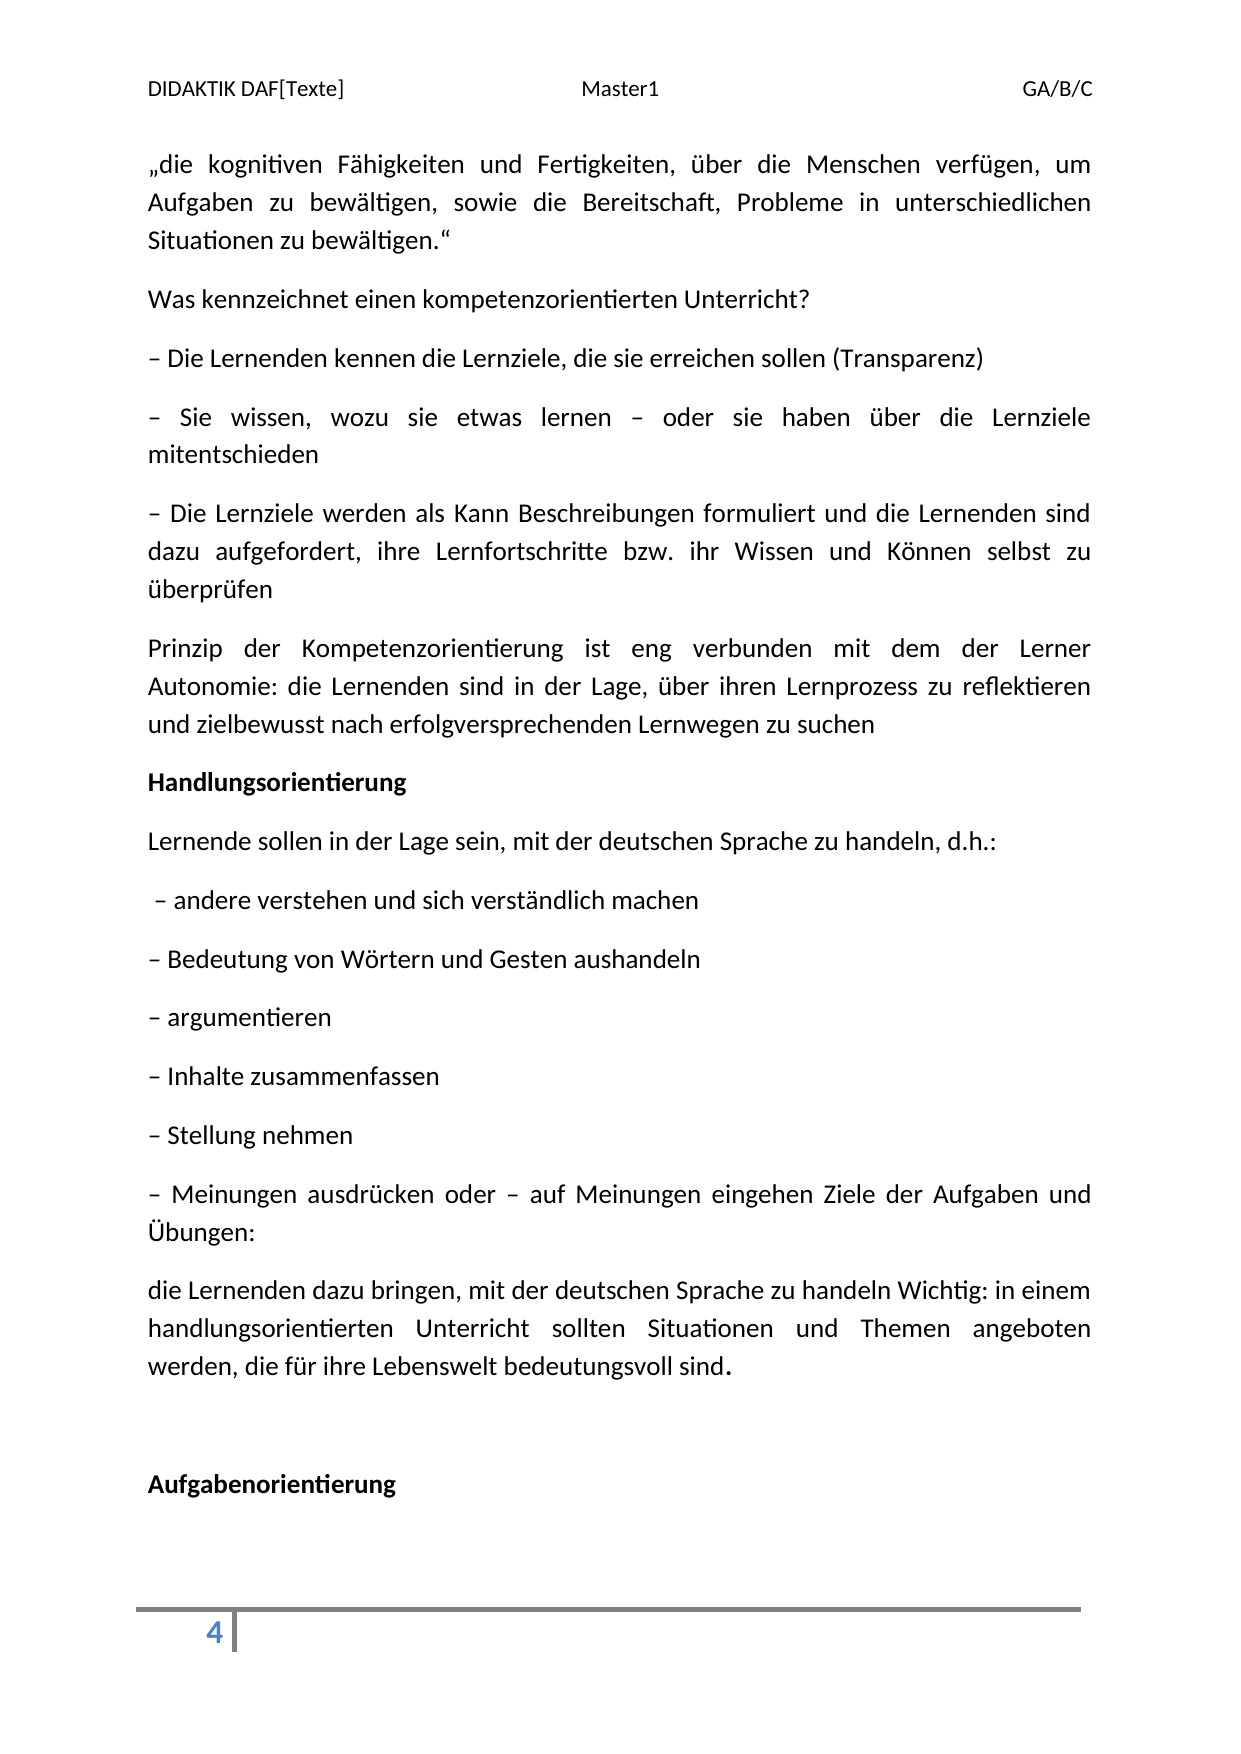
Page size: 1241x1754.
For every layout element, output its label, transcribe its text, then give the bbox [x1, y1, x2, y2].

text Handlungsorientierung [148, 766, 1093, 798]
text – argumentieren [148, 1001, 1093, 1033]
text die Lernenden dazu bringen, mit der deutschen Sprache zu handeln Wichtig: in einem handlungsorientierten Unterricht sollten Situationen und Themen angeboten werden, die für ihre Lebenswelt bedeutungsvoll sind. [148, 1273, 1093, 1382]
text – Die Lernziele werden als Kann Beschreibungen formuliert und die Lernenden sind dazu aufgefordert, ihre Lernfortschritte bzw. ihr Wissen und Können selbst zu überprüfen [148, 496, 1093, 605]
text – Die Lernenden kennen die Lernziele, die sie erreichen sollen (Transparenz) [148, 341, 1093, 374]
text Lernende sollen in der Lage sein, mit der deutschen Sprache zu handeln, d.h.: [148, 824, 1093, 857]
text – andere verstehen und sich verständlich machen [148, 883, 1093, 916]
text – Bedeutung von Wörtern und Gesten aushandeln [148, 942, 1093, 975]
text – Sie wissen, wozu sie etwas lernen – oder sie haben über die Lernziele mitentschieden [148, 400, 1093, 471]
text – Meinungen ausdrücken oder – auf Meinungen eingehen Ziele der Aufgaben und Übungen: [148, 1177, 1093, 1248]
text – Stellung nehmen [148, 1118, 1093, 1151]
text „die kognitiven Fähigkeiten und Fertigkeiten, über die Menschen verfügen, um Aufgaben zu bewältigen, sowie die Bereitschaft, Probleme in unterschiedlichen Situationen zu bewältigen.“ [148, 148, 1093, 256]
text – Inhalte zusammenfassen [148, 1059, 1093, 1092]
text Prinzip der Kompetenzorientierung ist eng verbunden mit dem der Lerner Autonomie: die Lernenden sind in der Lage, über ihren Lernprozess zu reflektieren und zielbewusst nach erfolgversprechenden Lernwegen zu suchen [148, 631, 1093, 740]
text Aufgabenorientierung [148, 1467, 1093, 1500]
text Was kennzeichnet einen kompetenzorientierten Unterricht? [148, 282, 1093, 315]
